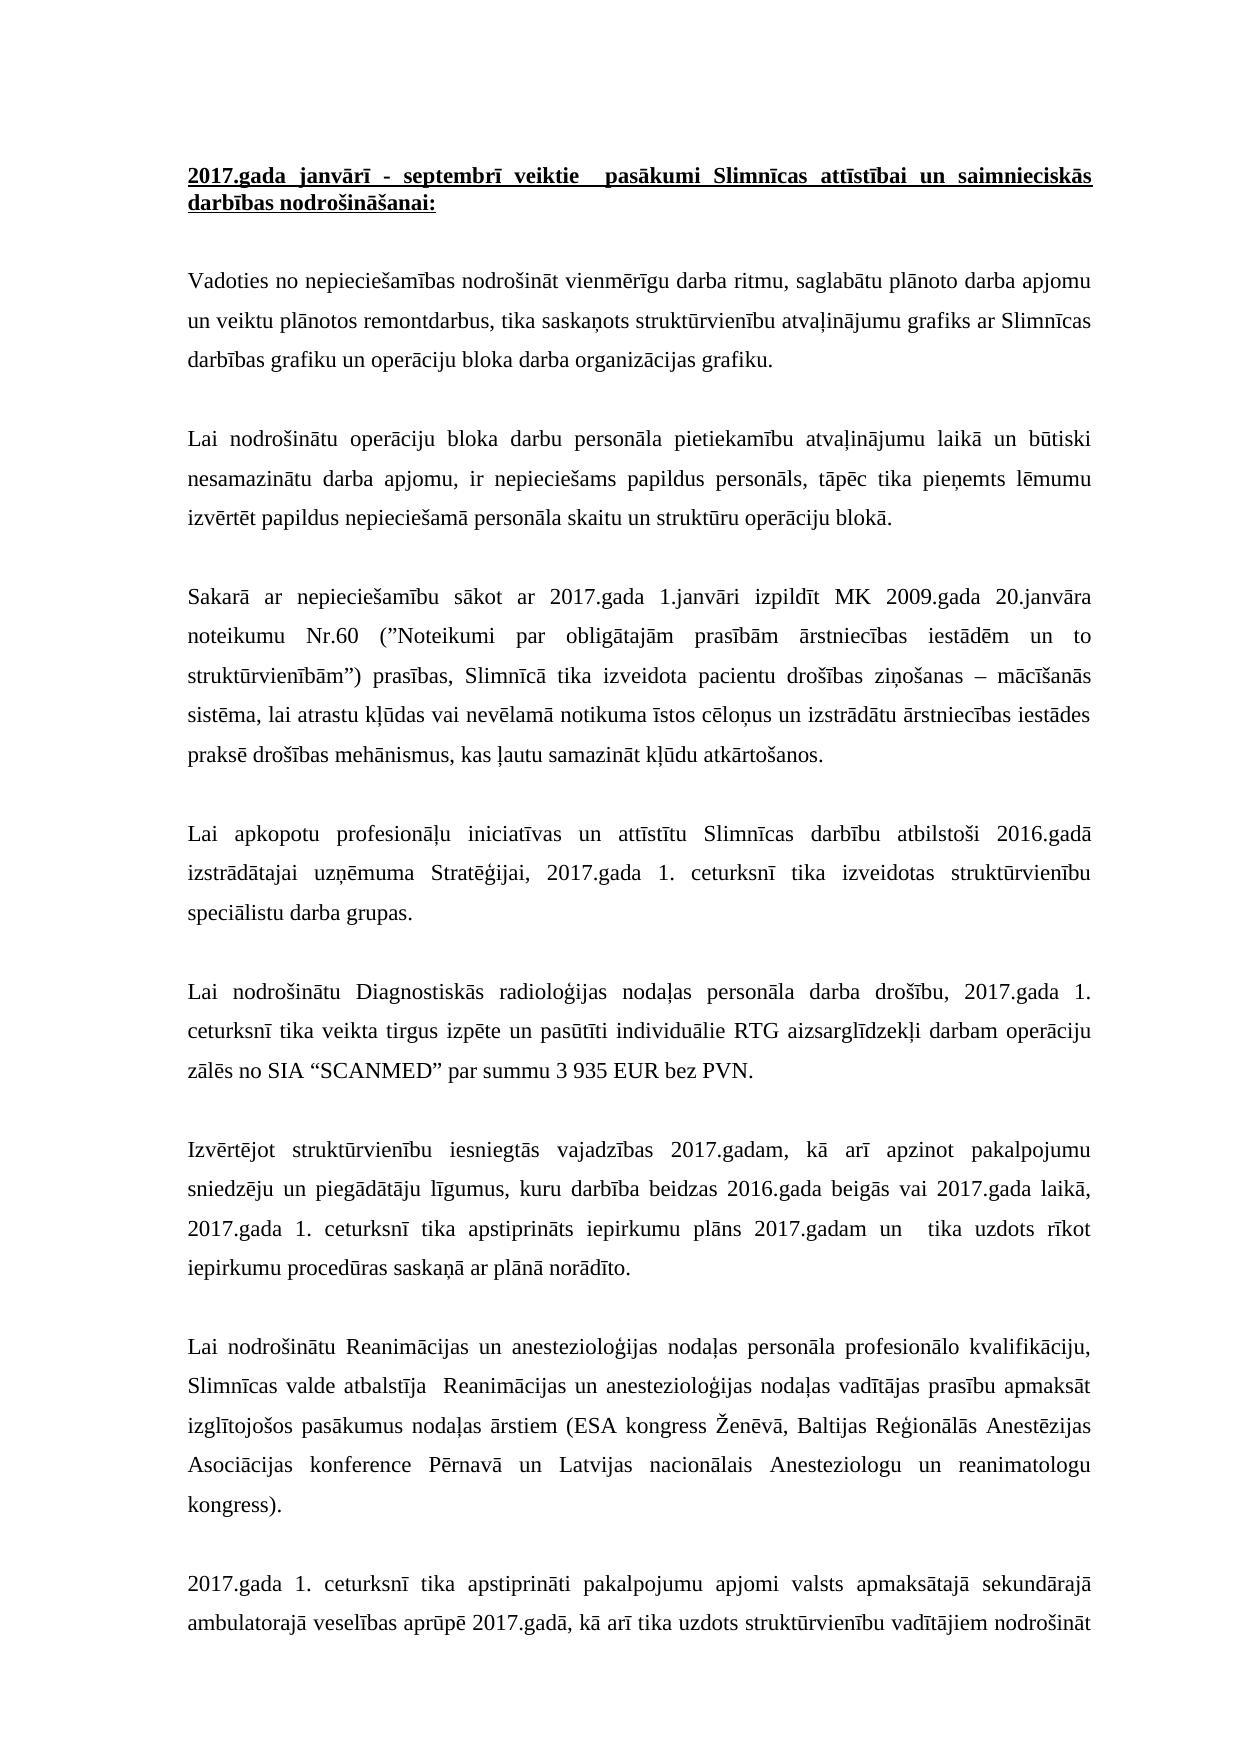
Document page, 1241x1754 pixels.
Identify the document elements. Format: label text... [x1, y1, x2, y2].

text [187, 1570, 1092, 1636]
text 2017.gada janvārī - septembrī veiktie pasākumi Slimnīcas attīstībai un saimnieciskās darbības nodrošināšanai: [187, 162, 1092, 185]
text Lai nodrošinātu Diagnostiskās radioloģijas nodaļas personāla darba drošību, 2017.gada 1. ceturksnī tika veikta tirgus izpēte un pasūtīti individuālie RTG aizsarglīdzekļi darbam operāciju zālēs no SIA “SCANMED” par summu 3 935 EUR bez PVN. [187, 978, 1092, 1083]
text Sakarā ar nepieciešamību sākot ar 2017.gada 1.janvāri izpildīt MK 2009.gada 20.janvāra noteikumu Nr.60 (”Noteikumi par obligātajām prasībām ārstniecības iestādēm un to struktūrvienībām”) prasības, Slimnīcā tika izveidota pacientu drošības ziņošanas – mācīšanās sistēma, lai atrastu kļūdas vai nevēlamā notikuma īstos cēloņus un izstrādātu ārstniecības iestādes praksē drošības mehānismus, kas ļautu samazināt kļūdu atkārtošanos. [187, 583, 1092, 767]
text Izvērtējot struktūrvienību iesniegtās vajadzības 2017.gadam, kā arī apzinot pakalpojumu sniedzēju un piegādātāju līgumus, kuru darbība beidzas 2016.gada beigās vai 2017.gada laikā, 2017.gada 1. ceturksnī tika apstiprināts iepirkumu plāns 2017.gadam un tika uzdots rīkot iepirkumu procedūras saskaņā ar plānā norādīto. [187, 1136, 1092, 1281]
text Lai apkopotu profesionāļu iniciatīvas un attīstītu Slimnīcas darbību atbilstoši 2016.gadā izstrādātajai uzņēmuma Stratēģijai, 2017.gada 1. ceturksnī tika izveidotas struktūrvienību speciālistu darba grupas. [187, 820, 1092, 925]
text Lai nodrošinātu operāciju bloka darbu personāla pietiekamību atvaļinājumu laikā un būtiski nesamazinātu darba apjomu, ir nepieciešams papildus personāls, tāpēc tika pieņemts lēmumu izvērtēt papildus nepieciešamā personāla skaitu un struktūru operāciju blokā. [187, 425, 1092, 530]
text 2017.gada janvārī - septembrī veiktie pasākumi Slimnīcas attīstībai un saimnieciskās darbības nodrošināšanai: [187, 186, 1092, 215]
text Lai nodrošinātu Reanimācijas un anestezioloģijas nodaļas personāla profesionālo kvalifikāciju, Slimnīcas valde atbalstīja Reanimācijas un anestezioloģijas nodaļas vadītājas prasību apmaksāt izglītojošos pasākumus nodaļas ārstiem (ESA kongress Ženēvā, Baltijas Reģionālās Anestēzijas Asociācijas konference Pērnavā un Latvijas nacionālais Anesteziologu un reanimatologu kongress). [187, 1333, 1092, 1517]
text Vadoties no nepieciešamības nodrošināt vienmērīgu darba ritmu, saglabātu plānoto darba apjomu un veiktu plānotos remontdarbus, tika saskaņots struktūrvienību atvaļinājumu grafiks ar Slimnīcas darbības grafiku un operāciju bloka darba organizācijas grafiku. [187, 267, 1092, 372]
